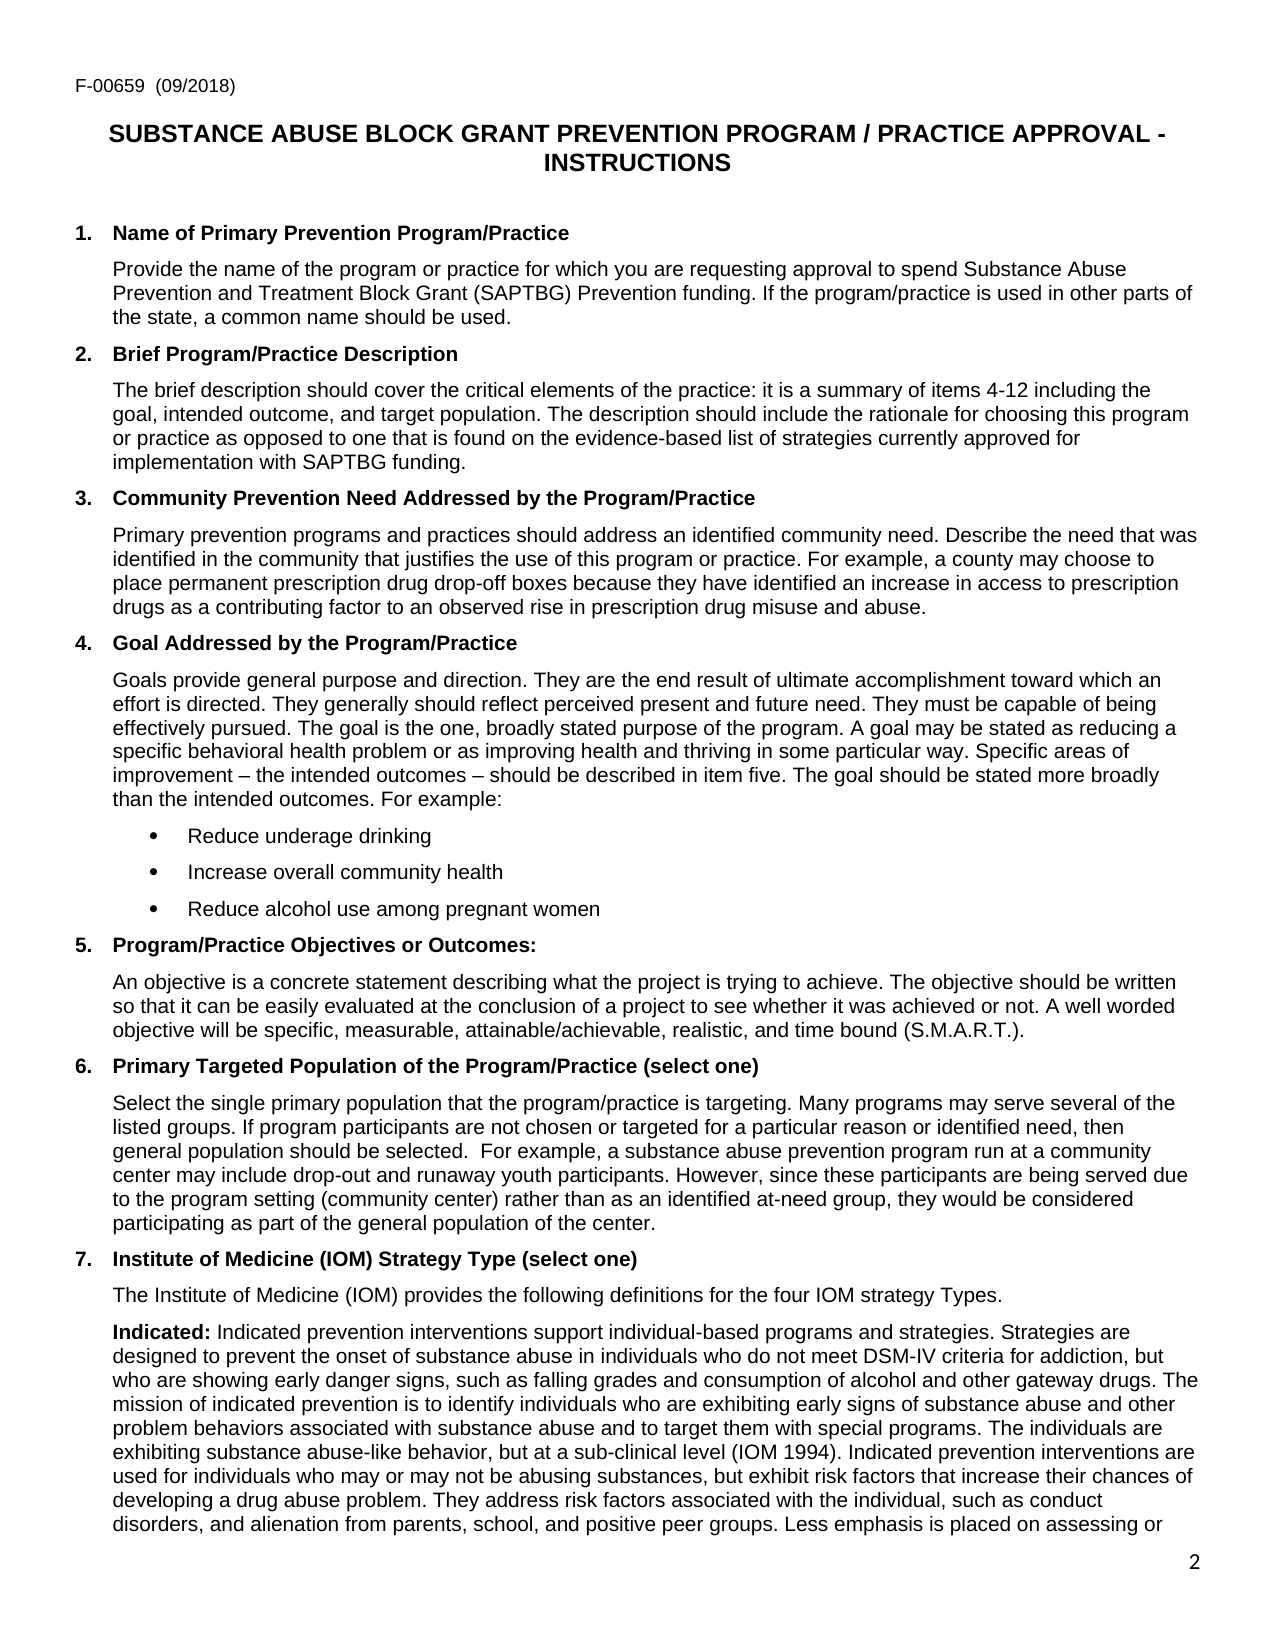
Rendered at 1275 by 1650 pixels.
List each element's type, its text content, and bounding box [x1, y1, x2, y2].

list Brief Program/Practice Description [75, 341, 1200, 365]
text Provide the name of the program or practice for which you are requesting approval to spend Substance Abuse Prevention and Treatment Block Grant (SAPTBG) Prevention funding. If the program/practice is used in other parts of the state, a common name should be used. [112, 257, 1200, 329]
text Select the single primary population that the program/practice is targeting. Many programs may serve several of the listed groups. If program participants are not chosen or targeted for a particular reason or identified need, then general population should be selected. For example, a substance abuse prevention program run at a community center may include drop-out and runaway youth participants. However, since these participants are being served due to the program setting (community center) rather than as an identified at-need group, they would be considered participating as part of the general population of the center. [112, 1091, 1200, 1234]
list Name of Primary Prevention Program/Practice [75, 221, 1200, 244]
list Reduce underage drinking [150, 824, 1200, 848]
text Primary prevention programs and practices should address an identified community need. Describe the need that was identified in the community that justifies the use of this program or practice. For example, a county may choose to place permanent prescription drug drop-off boxes because they have identified an increase in access to prescription drugs as a contributing factor to an observed rise in prescription drug misuse and abuse. [112, 523, 1200, 618]
text An objective is a concrete statement describing what the project is trying to achieve. The objective should be written so that it can be easily evaluated at the conclusion of a project to see whether it was achieved or not. A well worded objective will be specific, measurable, attainable/achievable, realistic, and time bound (S.M.A.R.T.). [112, 970, 1200, 1042]
text The Institute of Medicine (IOM) provides the following definitions for the four IOM strategy Types. [112, 1283, 1200, 1307]
list Increase overall community health [150, 860, 1200, 884]
list Reduce alcohol use among pregnant women [150, 897, 1200, 921]
list Program/Practice Objectives or Outcomes: [75, 933, 1200, 957]
text The brief description should cover the critical elements of the practice: it is a summary of items 4-12 including the goal, intended outcome, and target population. The description should include the rationale for choosing this program or practice as opposed to one that is found on the evidence-based list of strategies currently approved for implementation with SAPTBG funding. [112, 378, 1200, 474]
list Community Prevention Need Addressed by the Program/Practice [75, 486, 1200, 510]
table_header Substance Abuse Block Grant Prevention Program / Practice Approval - INSTRUCTIONS [64, 112, 1211, 184]
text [75, 1320, 1200, 1535]
list Goal Addressed by the Program/Practice [75, 631, 1200, 655]
list Institute of Medicine (IOM) Strategy Type (select one) [75, 1247, 1200, 1271]
text Goals provide general purpose and direction. They are the end result of ultimate accomplishment toward which an effort is directed. They generally should reflect perceived present and future need. They must be capable of being effectively pursued. The goal is the one, broadly stated purpose of the program. A goal may be stated as reducing a specific behavioral health problem or as improving health and thriving in some particular way. Specific areas of improvement – the intended outcomes – should be described in item five. The goal should be stated more broadly than the intended outcomes. For example: [112, 667, 1200, 811]
list Primary Targeted Population of the Program/Practice (select one) [75, 1054, 1200, 1078]
